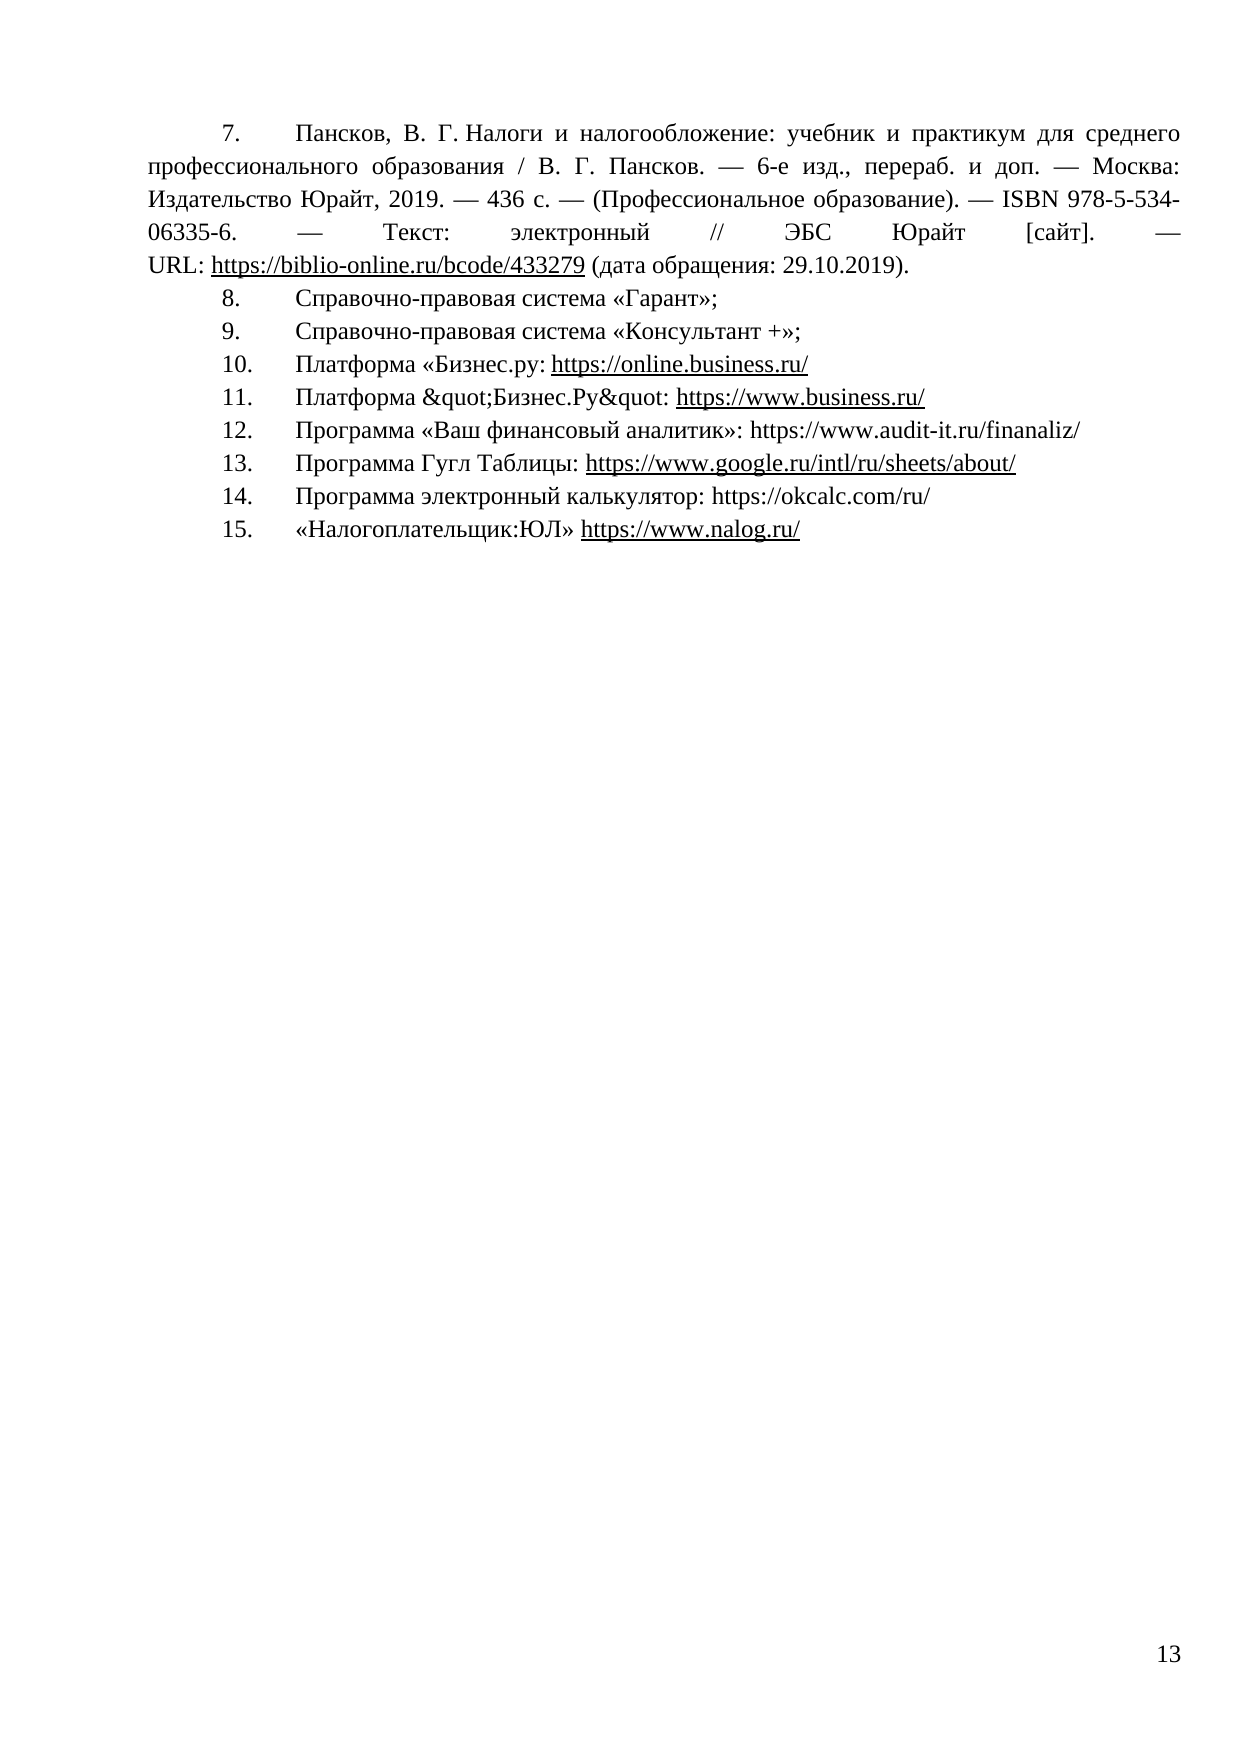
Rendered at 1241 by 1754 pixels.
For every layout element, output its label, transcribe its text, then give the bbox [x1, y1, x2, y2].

list Программа Гугл Таблицы: https://www.google.ru/intl/ru/sheets/about/ [148, 448, 1181, 477]
list Платформа «Бизнес.ру: https://online.business.ru/ [148, 349, 1181, 378]
list Пансков, В. Г. Налоги и налогообложение: учебник и практикум для среднего профессионального образования / В. Г. Пансков. — 6-е изд., перераб. и доп. — Москва: Издательство Юрайт, 2019. — 436 с. — (Профессиональное образование). — ISBN 978-5-534-06335-6. — Текст: электронный // ЭБС Юрайт [сайт]. — URL: https://biblio-online.ru/bcode/433279 (дата обращения: 29.10.2019). [148, 246, 1181, 279]
list Программа «Ваш финансовый аналитик»: https://www.audit-it.ru/finanaliz/ [148, 415, 1181, 444]
list Справочно-правовая система «Гарант»; [148, 283, 1181, 312]
list Пансков, В. Г. Налоги и налогообложение: учебник и практикум для среднего профессионального образования / В. Г. Пансков. — 6-е изд., перераб. и доп. — Москва: Издательство Юрайт, 2019. — 436 с. — (Профессиональное образование). — ISBN 978-5-534-06335-6. — Текст: электронный // ЭБС Юрайт [сайт]. — URL: https://biblio-online.ru/bcode/433279 (дата обращения: 29.10.2019). [148, 118, 1181, 151]
list «Налогоплательщик:ЮЛ» https://www.nalog.ru/ [148, 514, 1181, 543]
list Платформа &quot;Бизнес.Ру&quot: https://www.business.ru/ [148, 382, 1181, 411]
list Программа электронный калькулятор: https://okcalc.com/ru/ [148, 481, 1181, 510]
list Справочно-правовая система «Консультант +»; [148, 316, 1181, 345]
